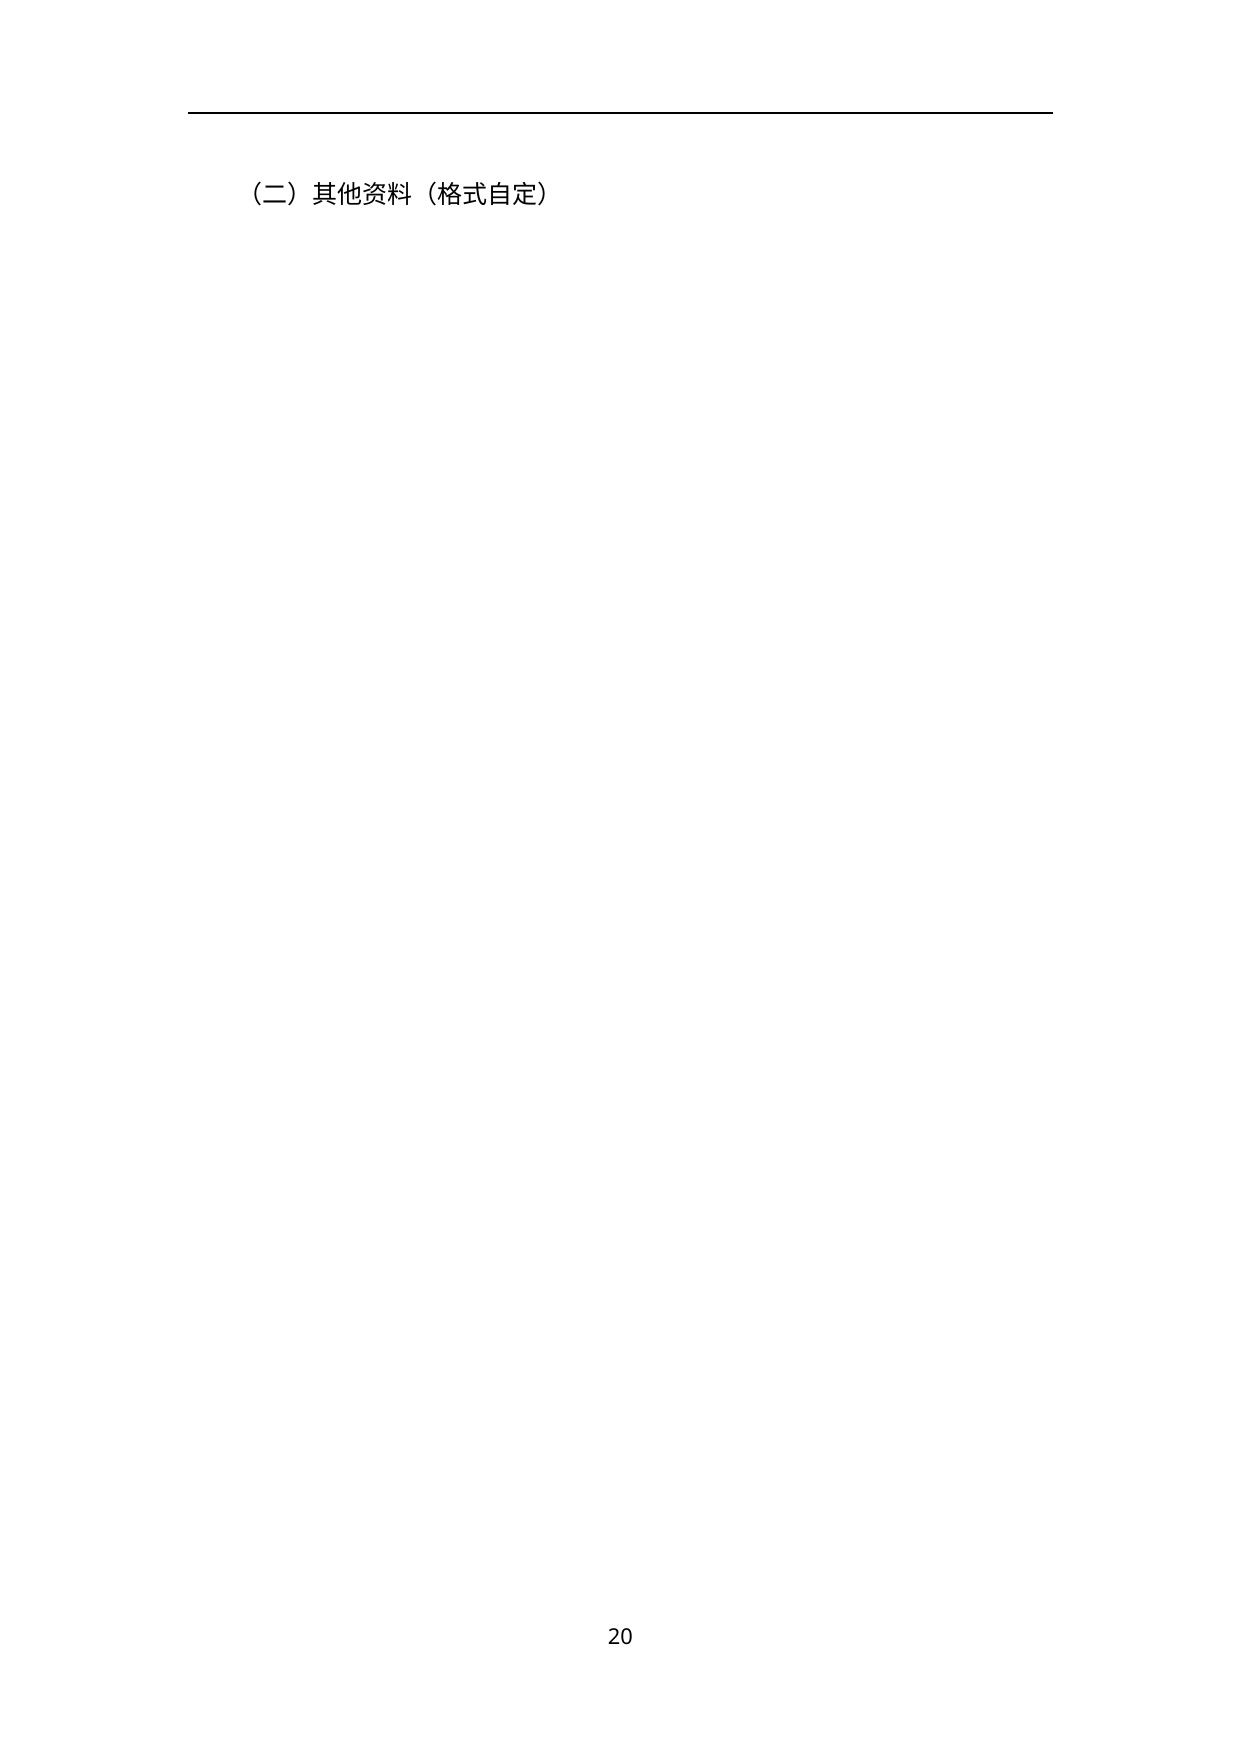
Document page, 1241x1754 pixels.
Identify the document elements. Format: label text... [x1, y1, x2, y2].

text （二）其他资料（格式自定） [187, 162, 1053, 214]
